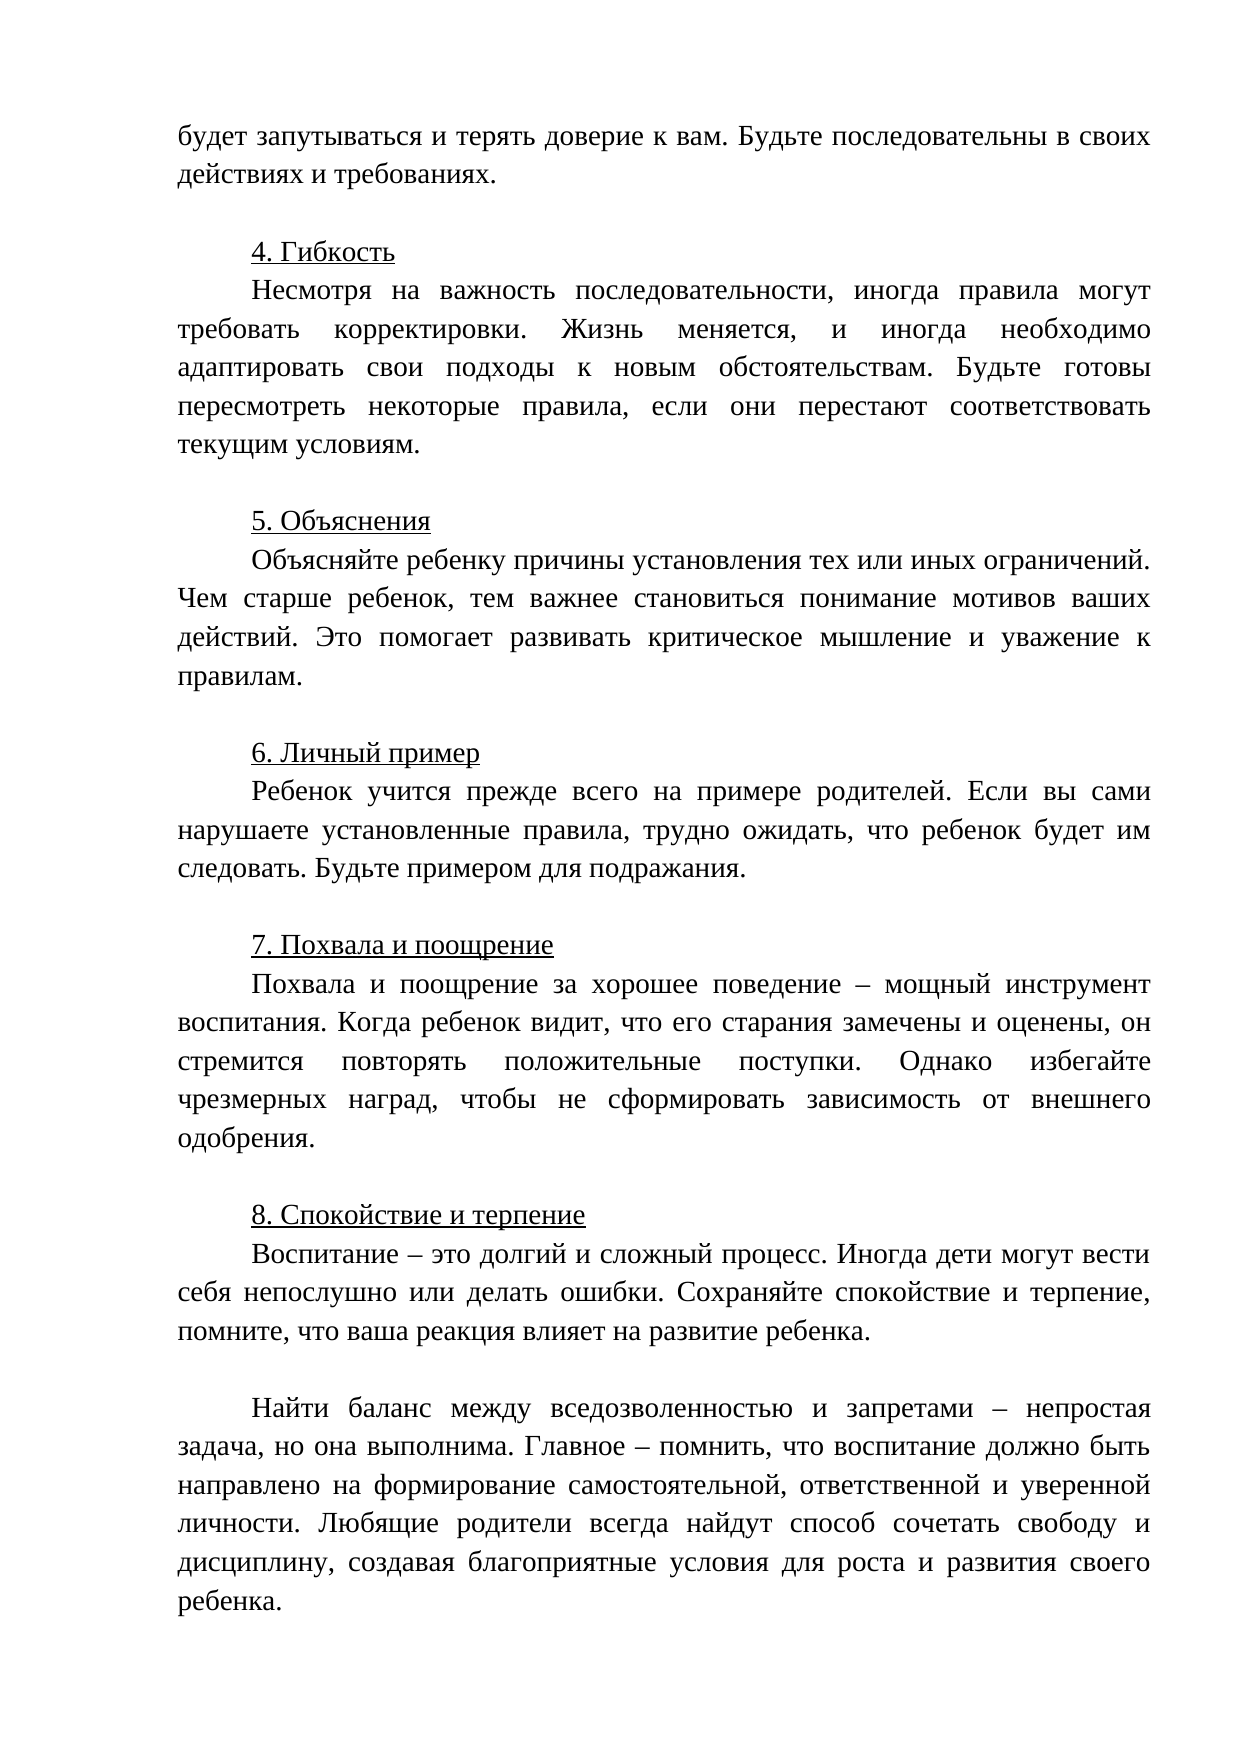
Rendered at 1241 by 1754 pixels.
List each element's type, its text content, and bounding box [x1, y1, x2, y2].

text 4. Гибкость [177, 234, 1152, 267]
text Похвала и поощрение за хорошее поведение – мощный инструмент воспитания. Когда ребенок видит, что его старания замечены и оценены, он стремится повторять положительные поступки. Однако избегайте чрезмерных наград, чтобы не сформировать зависимость от внешнего одобрения. [177, 966, 1152, 1154]
text 7. Похвала и поощрение [177, 927, 1152, 961]
text Найти баланс между вседозволенностью и запретами – непростая задача, но она выполнима. Главное – помнить, что воспитание должно быть направлено на формирование самостоятельной, ответственной и уверенной личности. Любящие родители всегда найдут способ сочетать свободу и дисциплину, создавая благоприятные условия для роста и развития своего ребенка. [177, 1390, 1152, 1616]
text 5. Объяснения [177, 503, 1152, 537]
text Несмотря на важность последовательности, иногда правила могут требовать корректировки. Жизнь меняется, и иногда необходимо адаптировать свои подходы к новым обстоятельствам. Будьте готовы пересмотреть некоторые правила, если они перестают соответствовать текущим условиям. [177, 272, 1152, 460]
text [177, 118, 1152, 190]
text Ребенок учится прежде всего на примере родителей. Если вы сами нарушаете установленные правила, трудно ожидать, что ребенок будет им следовать. Будьте примером для подражания. [177, 773, 1152, 884]
text Воспитание – это долгий и сложный процесс. Иногда дети могут вести себя непослушно или делать ошибки. Сохраняйте спокойствие и терпение, помните, что ваша реакция влияет на развитие ребенка. [177, 1236, 1152, 1346]
text 8. Спокойствие и терпение [177, 1197, 1152, 1231]
text 6. Личный пример [177, 735, 1152, 768]
text Объясняйте ребенку причины установления тех или иных ограничений. Чем старше ребенок, тем важнее становиться понимание мотивов ваших действий. Это помогает развивать критическое мышление и уважение к правилам. [177, 542, 1152, 691]
